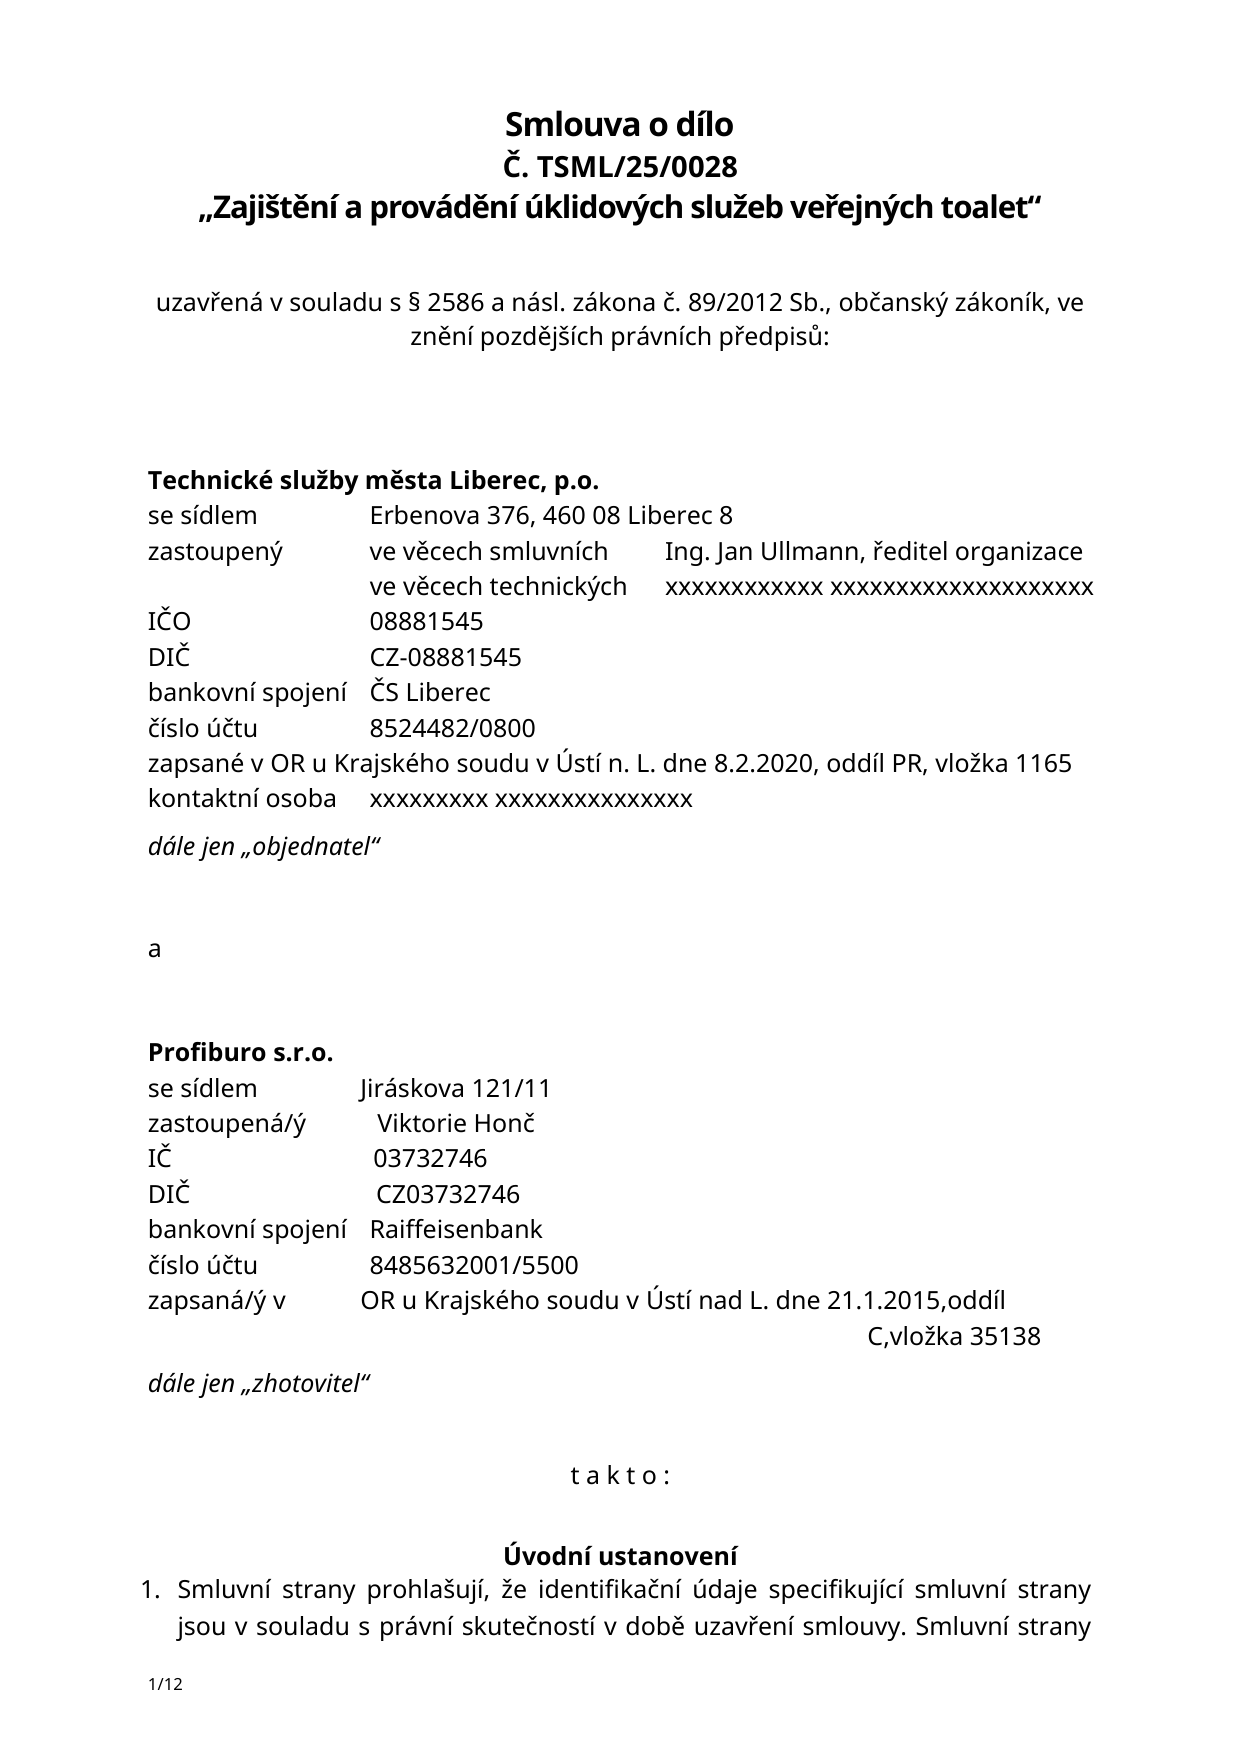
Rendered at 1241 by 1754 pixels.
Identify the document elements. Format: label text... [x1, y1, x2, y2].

text Technické služby města Liberec, p.o. [148, 461, 1092, 496]
text C,vložka 35138 [148, 1317, 1092, 1352]
text bankovní spojení Raiffeisenbank [148, 1210, 1092, 1246]
text ve věcech technických xxxxxxxxxxxx xxxxxxxxxxxxxxxxxxxx [369, 567, 1137, 602]
text DIČ CZ-08881545 [148, 638, 1092, 673]
text Č. TSML/25/0028 [148, 146, 1092, 186]
text kontaktní osoba xxxxxxxxx xxxxxxxxxxxxxxx [148, 779, 1092, 815]
title „Zajištění a provádění úklidových služeb veřejných toalet“ [148, 186, 1092, 228]
text číslo účtu 8524482/0800 [148, 709, 1092, 744]
text zastoupený ve věcech smluvních Ing. Jan Ullmann, ředitel organizace [148, 532, 1092, 567]
text se sídlem Erbenova 376, 460 08 Liberec 8 [148, 496, 1092, 532]
text IČ 03732746 [148, 1139, 1092, 1175]
text zastoupená/ý Viktorie Honč [148, 1104, 1092, 1139]
text dále jen „zhotovitel“ [148, 1364, 1092, 1400]
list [140, 1572, 1092, 1643]
text zapsaná/ý v OR u Krajského soudu v Ústí nad L. dne 21.1.2015,oddíl [148, 1281, 1092, 1317]
title Smlouva o dílo [148, 100, 1092, 146]
text IČO 08881545 [148, 602, 1092, 638]
text uzavřená v souladu s § 2586 a násl. zákona č. 89/2012 Sb., občanský zákoník, ve znění pozdějších právních předpisů: [148, 285, 1092, 353]
text číslo účtu 8485632001/5500 [148, 1246, 1092, 1281]
text zapsané v OR u Krajského soudu v Ústí n. L. dne 8.2.2020, oddíl PR, vložka 1165 [148, 744, 1092, 779]
text Profiburo s.r.o. [148, 1033, 1092, 1069]
text a [148, 931, 1092, 965]
text se sídlem Jiráskova 121/11 [148, 1069, 1092, 1104]
text bankovní spojení ČS Liberec [148, 673, 1092, 709]
subtitle Úvodní ustanovení [148, 1537, 1092, 1572]
text t a k t o : [148, 1457, 1092, 1491]
text DIČ CZ03732746 [148, 1175, 1092, 1210]
text dále jen „objednatel“ [148, 827, 1092, 863]
